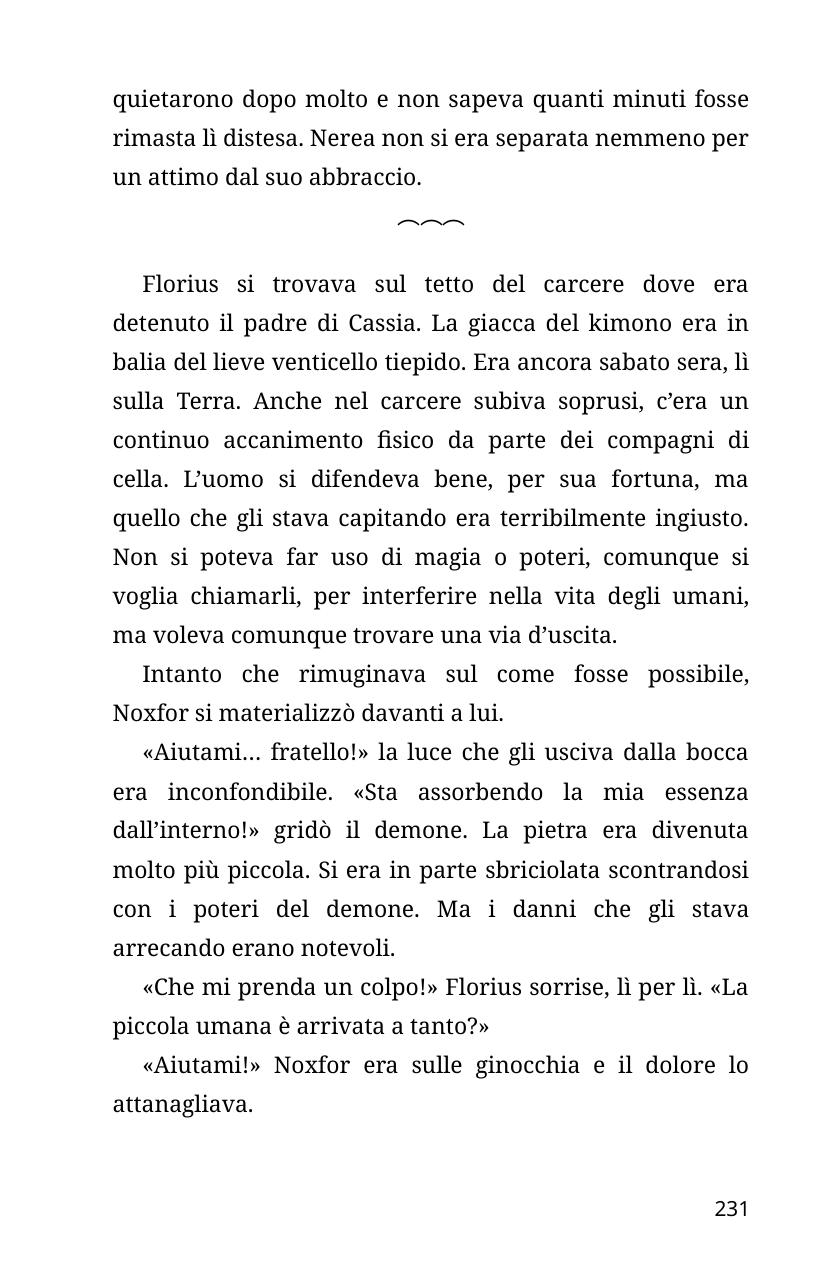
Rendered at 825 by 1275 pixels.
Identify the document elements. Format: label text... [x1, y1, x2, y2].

text «Aiutami!» Noxfor era sulle ginocchia e il dolore lo attanagliava. [112, 1049, 750, 1119]
text Intanto che rimuginava sul come fosse possibile, Noxfor si materializzò davanti a lui. [112, 658, 750, 728]
text ⌒⌒⌒ [112, 217, 750, 244]
text Florius si trovava sul tetto del carcere dove era detenuto il padre di Cassia. La giacca del kimono era in balia del lieve venticello tiepido. Era ancora sabato sera, lì sulla Terra. Anche nel carcere subiva soprusi, c’era un continuo accanimento fisico da parte dei compagni di cella. L’uomo si difendeva bene, per sua fortuna, ma quello che gli stava capitando era terribilmente ingiusto. Non si poteva far uso di magia o poteri, comunque si voglia chiamarli, per interferire nella vita degli umani, ma voleva comunque trovare una via d’uscita. [112, 268, 750, 650]
text «Che mi prenda un colpo!» Florius sorrise, lì per lì. «La piccola umana è arrivata a tanto?» [112, 971, 750, 1041]
text «Aiutami… fratello!» la luce che gli usciva dalla bocca era inconfondibile. «Sta assorbendo la mia essenza dall’interno!» gridò il demone. La pietra era divenuta molto più piccola. Si era in parte sbriciolata scontrandosi con i poteri del demone. Ma i danni che gli stava arrecando erano notevoli. [112, 736, 750, 963]
